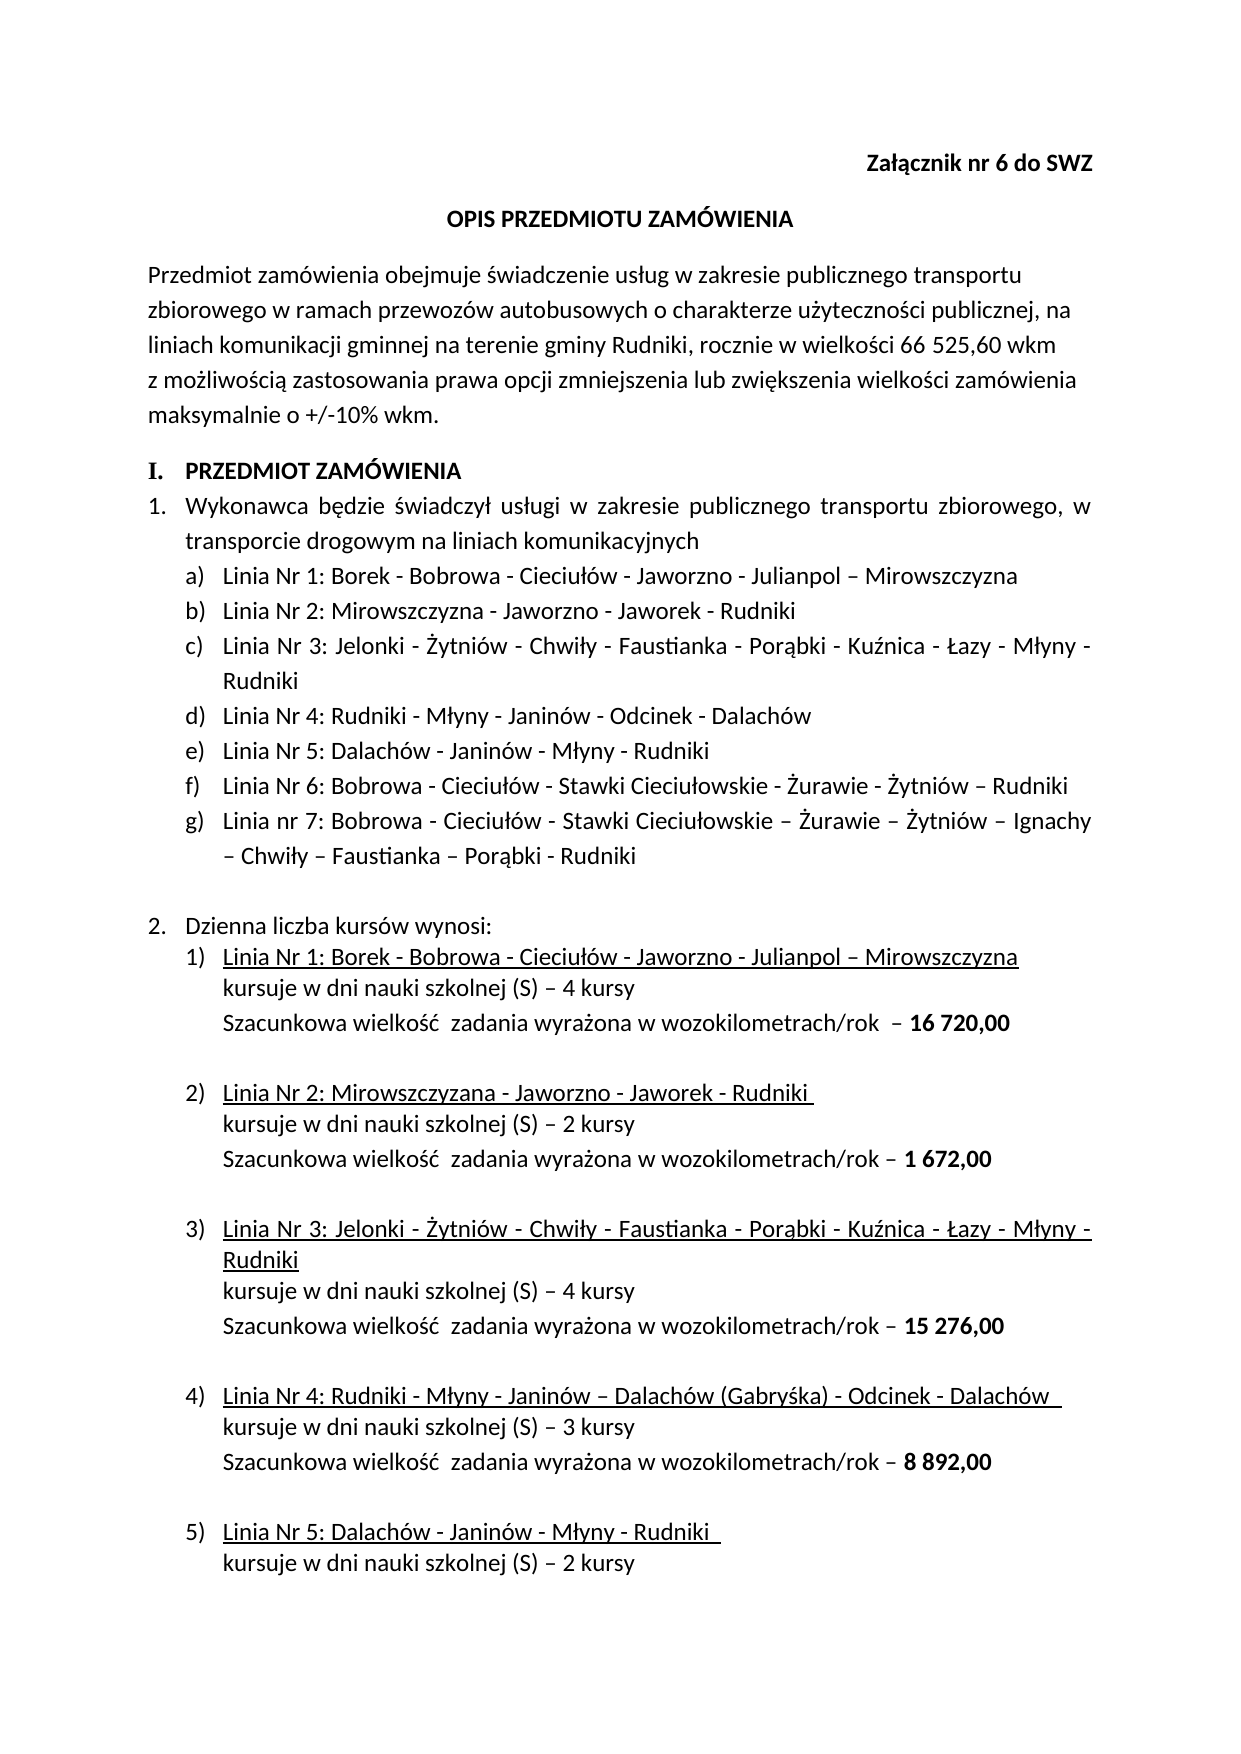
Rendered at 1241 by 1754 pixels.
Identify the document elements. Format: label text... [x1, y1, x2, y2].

list Dzienna liczba kursów wynosi: [148, 910, 1093, 941]
text OPIS PRZEDMIOTU ZAMÓWIENIA [148, 203, 1093, 234]
list Szacunkowa wielkość zadania wyrażona w wozokilometrach/rok – 8 892,00 [223, 1446, 1093, 1477]
list Linia Nr 4: Rudniki - Młyny - Janinów - Odcinek - Dalachów [185, 700, 1093, 731]
list kursuje w dni nauki szkolnej (S) – 3 kursy [223, 1411, 1093, 1442]
list Szacunkowa wielkość zadania wyrażona w wozokilometrach/rok – 16 720,00 [223, 1007, 1093, 1038]
list Linia Nr 1: Borek - Bobrowa - Cieciułów - Jaworzno - Julianpol – Mirowszczyzna [185, 941, 1093, 972]
list PRZEDMIOT ZAMÓWIENIA [148, 455, 1093, 486]
list Linia Nr 4: Rudniki - Młyny - Janinów – Dalachów (Gabryśka) - Odcinek - Dalachów [185, 1380, 1093, 1411]
list Linia Nr 2: Mirowszczyzana - Jaworzno - Jaworek - Rudniki [185, 1077, 1093, 1108]
list Wykonawca będzie świadczył usługi w zakresie publicznego transportu zbiorowego, w transporcie drogowym na liniach komunikacyjnych [148, 490, 1093, 556]
list Linia Nr 3: Jelonki - Żytniów - Chwiły - Faustianka - Porąbki - Kuźnica - Łazy - Młyny - Rudniki [185, 1213, 1093, 1275]
list Linia Nr 3: Jelonki - Żytniów - Chwiły - Faustianka - Porąbki - Kuźnica - Łazy - Młyny - Rudniki [185, 630, 1093, 696]
list Linia Nr 5: Dalachów - Janinów - Młyny - Rudniki [185, 735, 1093, 766]
list Linia nr 7: Bobrowa - Cieciułów - Stawki Cieciułowskie – Żurawie – Żytniów – Ignachy – Chwiły – Faustianka – Porąbki - Rudniki [185, 805, 1093, 871]
list kursuje w dni nauki szkolnej (S) – 2 kursy [223, 1547, 1093, 1578]
list Linia Nr 6: Bobrowa - Cieciułów - Stawki Cieciułowskie - Żurawie - Żytniów – Rudniki [185, 770, 1093, 801]
list kursuje w dni nauki szkolnej (S) – 4 kursy [223, 972, 1093, 1003]
list Linia Nr 2: Mirowszczyzna - Jaworzno - Jaworek - Rudniki [185, 595, 1093, 626]
list Szacunkowa wielkość zadania wyrażona w wozokilometrach/rok – 1 672,00 [223, 1143, 1093, 1174]
list Linia Nr 5: Dalachów - Janinów - Młyny - Rudniki [185, 1516, 1093, 1547]
list Szacunkowa wielkość zadania wyrażona w wozokilometrach/rok – 15 276,00 [223, 1310, 1093, 1341]
text Przedmiot zamówienia obejmuje świadczenie usług w zakresie publicznego transportu zbiorowego w ramach przewozów autobusowych o charakterze użyteczności publicznej, na liniach komunikacji gminnej na terenie gminy Rudniki, rocznie w wielkości 66 525,60 wkm z możliwością zastosowania prawa opcji zmniejszenia lub zwiększenia wielkości zamówienia maksymalnie o +/-10% wkm. [148, 259, 1093, 430]
list kursuje w dni nauki szkolnej (S) – 4 kursy [223, 1275, 1093, 1306]
text Załącznik nr 6 do SWZ [148, 148, 1093, 178]
list Linia Nr 1: Borek - Bobrowa - Cieciułów - Jaworzno - Julianpol – Mirowszczyzna [185, 560, 1093, 591]
list kursuje w dni nauki szkolnej (S) – 2 kursy [223, 1108, 1093, 1139]
